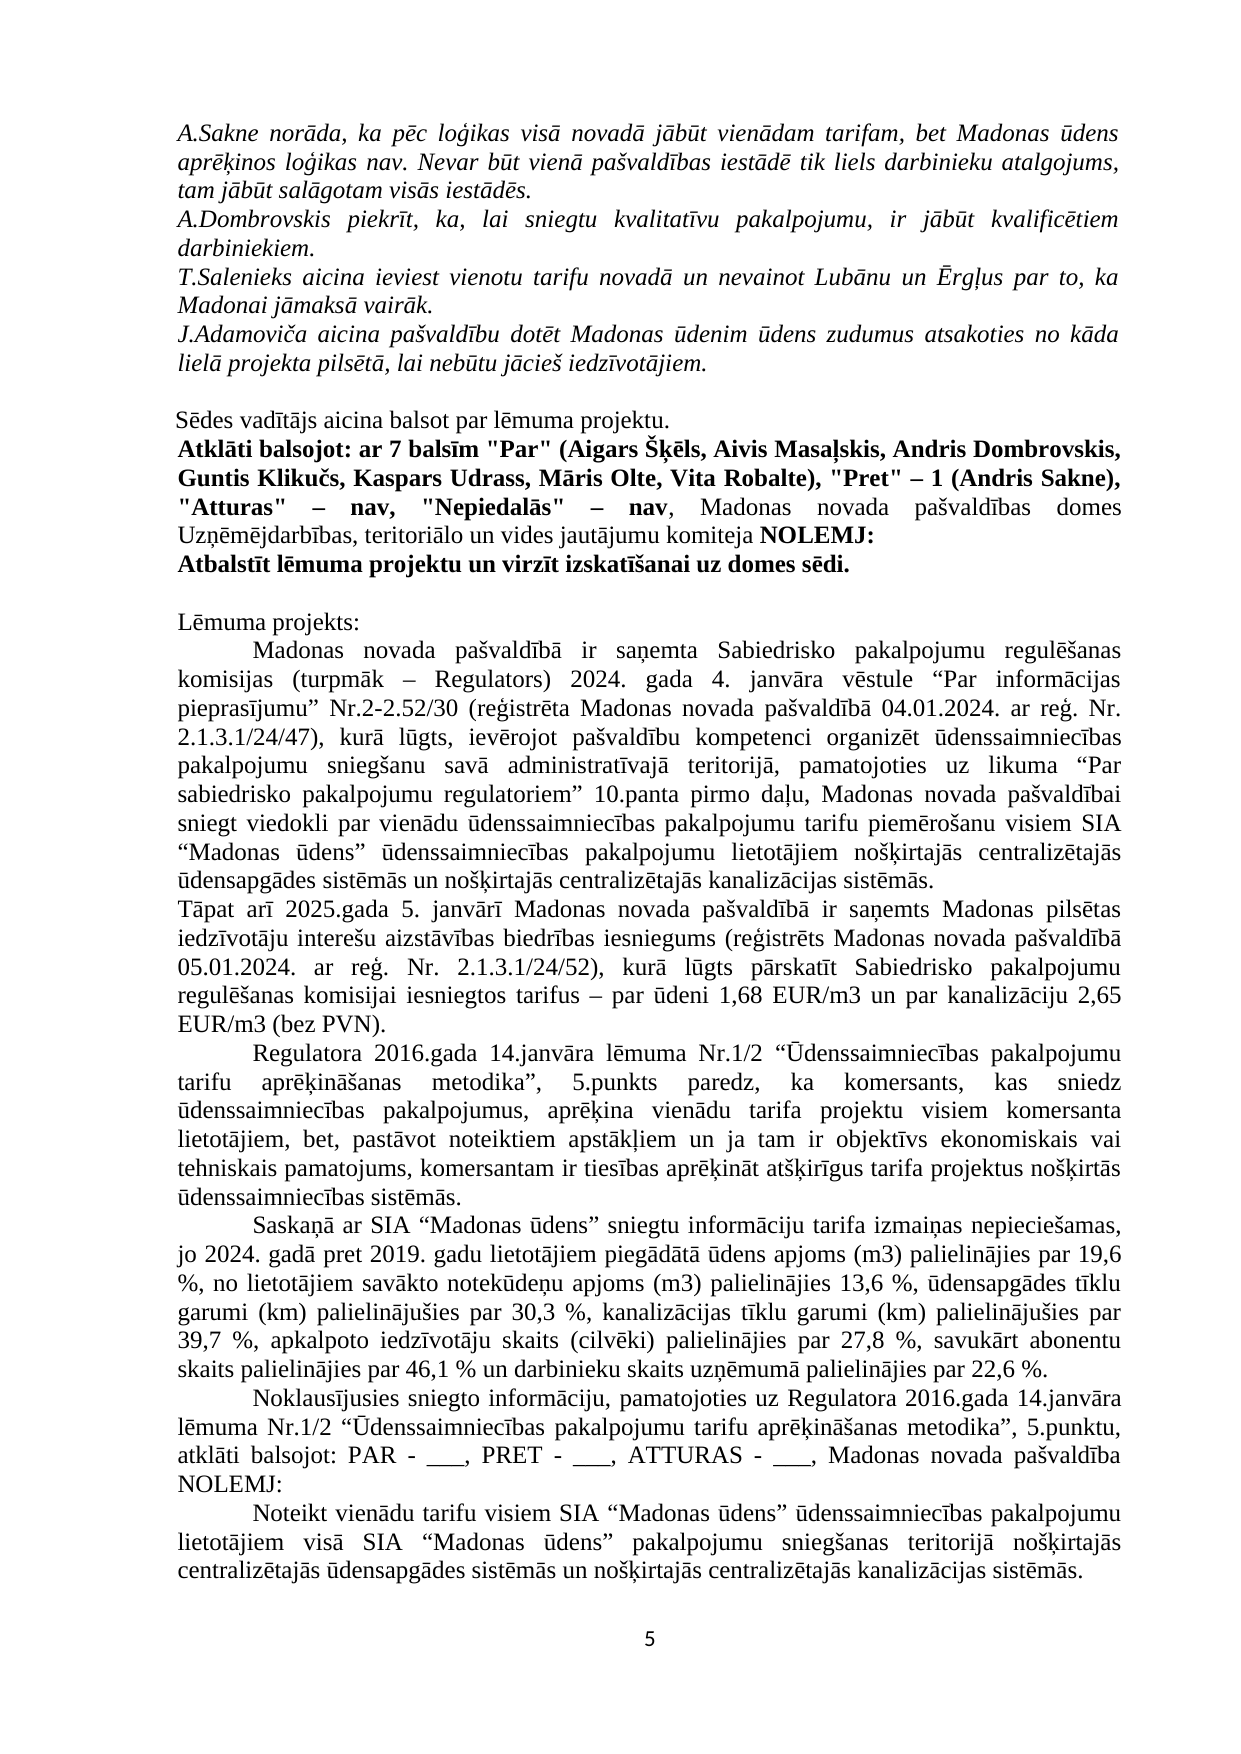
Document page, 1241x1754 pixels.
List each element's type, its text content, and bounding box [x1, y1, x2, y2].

text Atklāti balsojot: ar 7 balsīm "Par" (Aigars Šķēls, Aivis Masaļskis, Andris Dombrovskis, Guntis Klikučs, Kaspars Udrass, Māris Olte, Vita Robalte), "Pret" – 1 (Andris Sakne), "Atturas" – nav, "Nepiedalās" – nav, Madonas novada pašvaldības domes Uzņēmējdarbības, teritoriālo un vides jautājumu komiteja NOLEMJ: [177, 434, 1122, 549]
text Noteikt vienādu tarifu visiem SIA “Madonas ūdens” ūdenssaimniecības pakalpojumu lietotājiem visā SIA “Madonas ūdens” pakalpojumu sniegšanas teritorijā nošķirtajās centralizētajās ūdensapgādes sistēmās un nošķirtajās centralizētajās kanalizācijas sistēmās. [177, 1498, 1122, 1584]
text Lēmuma projekts: [177, 607, 1122, 636]
text Madonas novada pašvaldībā ir saņemta Sabiedrisko pakalpojumu regulēšanas komisijas (turpmāk – Regulators) 2024. gada 4. janvāra vēstule “Par informācijas pieprasījumu” Nr.2-2.52/30 (reģistrēta Madonas novada pašvaldībā 04.01.2024. ar reģ. Nr. 2.1.3.1/24/47), kurā lūgts, ievērojot pašvaldību kompetenci organizēt ūdenssaimniecības pakalpojumu sniegšanu savā administratīvajā teritorijā, pamatojoties uz likuma “Par sabiedrisko pakalpojumu regulatoriem” 10.panta pirmo daļu, Madonas novada pašvaldībai sniegt viedokli par vienādu ūdenssaimniecības pakalpojumu tarifu piemērošanu visiem SIA “Madonas ūdens” ūdenssaimniecības pakalpojumu lietotājiem nošķirtajās centralizētajās ūdensapgādes sistēmās un nošķirtajās centralizētajās kanalizācijas sistēmās. [177, 636, 1122, 894]
text J.Adamoviča aicina pašvaldību dotēt Madonas ūdenim ūdens zudumus atsakoties no kāda lielā projekta pilsētā, lai nebūtu jācieš iedzīvotājiem. [177, 319, 1122, 377]
text A.Sakne norāda, ka pēc loģikas visā novadā jābūt vienādam tarifam, bet Madonas ūdens aprēķinos loģikas nav. Nevar būt vienā pašvaldības iestādē tik liels darbinieku atalgojums, tam jābūt salāgotam visās iestādēs. [177, 118, 1122, 204]
text Saskaņā ar SIA “Madonas ūdens” sniegtu informāciju tarifa izmaiņas nepieciešamas, jo 2024. gadā pret 2019. gadu lietotājiem piegādātā ūdens apjoms (m3) palielinājies par 19,6 %, no lietotājiem savākto notekūdeņu apjoms (m3) palielinājies 13,6 %, ūdensapgādes tīklu garumi (km) palielinājušies par 30,3 %, kanalizācijas tīklu garumi (km) palielinājušies par 39,7 %, apkalpoto iedzīvotāju skaits (cilvēki) palielinājies par 27,8 %, savukārt abonentu skaits palielinājies par 46,1 % un darbinieku skaits uzņēmumā palielinājies par 22,6 %. [177, 1211, 1122, 1383]
text A.Dombrovskis piekrīt, ka, lai sniegtu kvalitatīvu pakalpojumu, ir jābūt kvalificētiem darbiniekiem. [177, 204, 1122, 262]
text Sēdes vadītājs aicina balsot par lēmuma projektu. [162, 406, 1122, 434]
text Atbalstīt lēmuma projektu un virzīt izskatīšanai uz domes sēdi. [177, 549, 1122, 578]
text Regulatora 2016.gada 14.janvāra lēmuma Nr.1/2 “Ūdenssaimniecības pakalpojumu tarifu aprēķināšanas metodika”, 5.punkts paredz, ka komersants, kas sniedz ūdenssaimniecības pakalpojumus, aprēķina vienādu tarifa projektu visiem komersanta lietotājiem, bet, pastāvot noteiktiem apstākļiem un ja tam ir objektīvs ekonomiskais vai tehniskais pamatojums, komersantam ir tiesības aprēķināt atšķirīgus tarifa projektus nošķirtās ūdenssaimniecības sistēmās. [177, 1038, 1122, 1211]
text Tāpat arī 2025.gada 5. janvārī Madonas novada pašvaldībā ir saņemts Madonas pilsētas iedzīvotāju interešu aizstāvības biedrības iesniegums (reģistrēts Madonas novada pašvaldībā 05.01.2024. ar reģ. Nr. 2.1.3.1/24/52), kurā lūgts pārskatīt Sabiedrisko pakalpojumu regulēšanas komisijai iesniegtos tarifus – par ūdeni 1,68 EUR/m3 un par kanalizāciju 2,65 EUR/m3 (bez PVN). [177, 894, 1122, 1038]
text Noklausījusies sniegto informāciju, pamatojoties uz Regulatora 2016.gada 14.janvāra lēmuma Nr.1/2 “Ūdenssaimniecības pakalpojumu tarifu aprēķināšanas metodika”, 5.punktu, atklāti balsojot: PAR - ___, PRET - ___, ATTURAS - ___, Madonas novada pašvaldība NOLEMJ: [177, 1383, 1122, 1498]
text T.Salenieks aicina ieviest vienotu tarifu novadā un nevainot Lubānu un Ērgļus par to, ka Madonai jāmaksā vairāk. [177, 262, 1122, 319]
